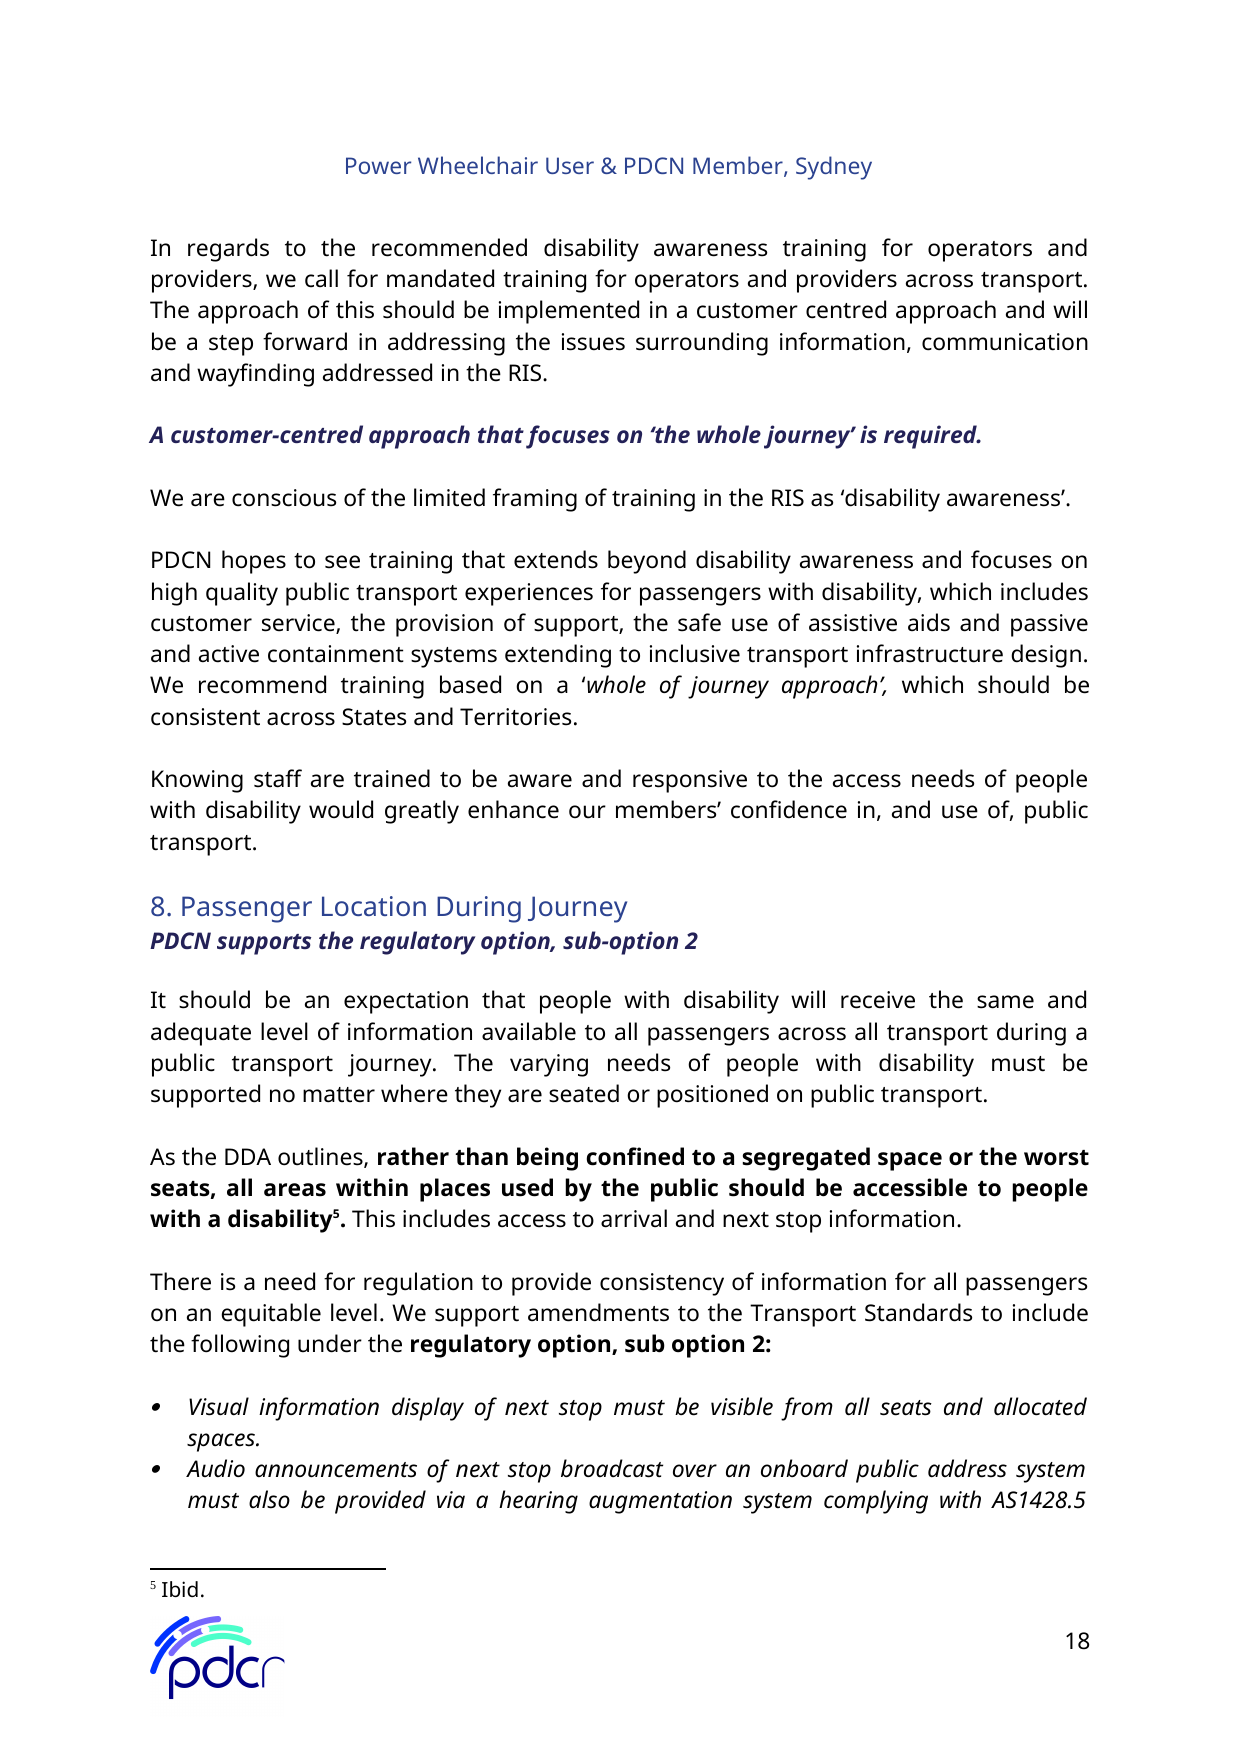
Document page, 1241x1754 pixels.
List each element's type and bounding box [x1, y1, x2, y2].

picture [150, 1616, 285, 1717]
